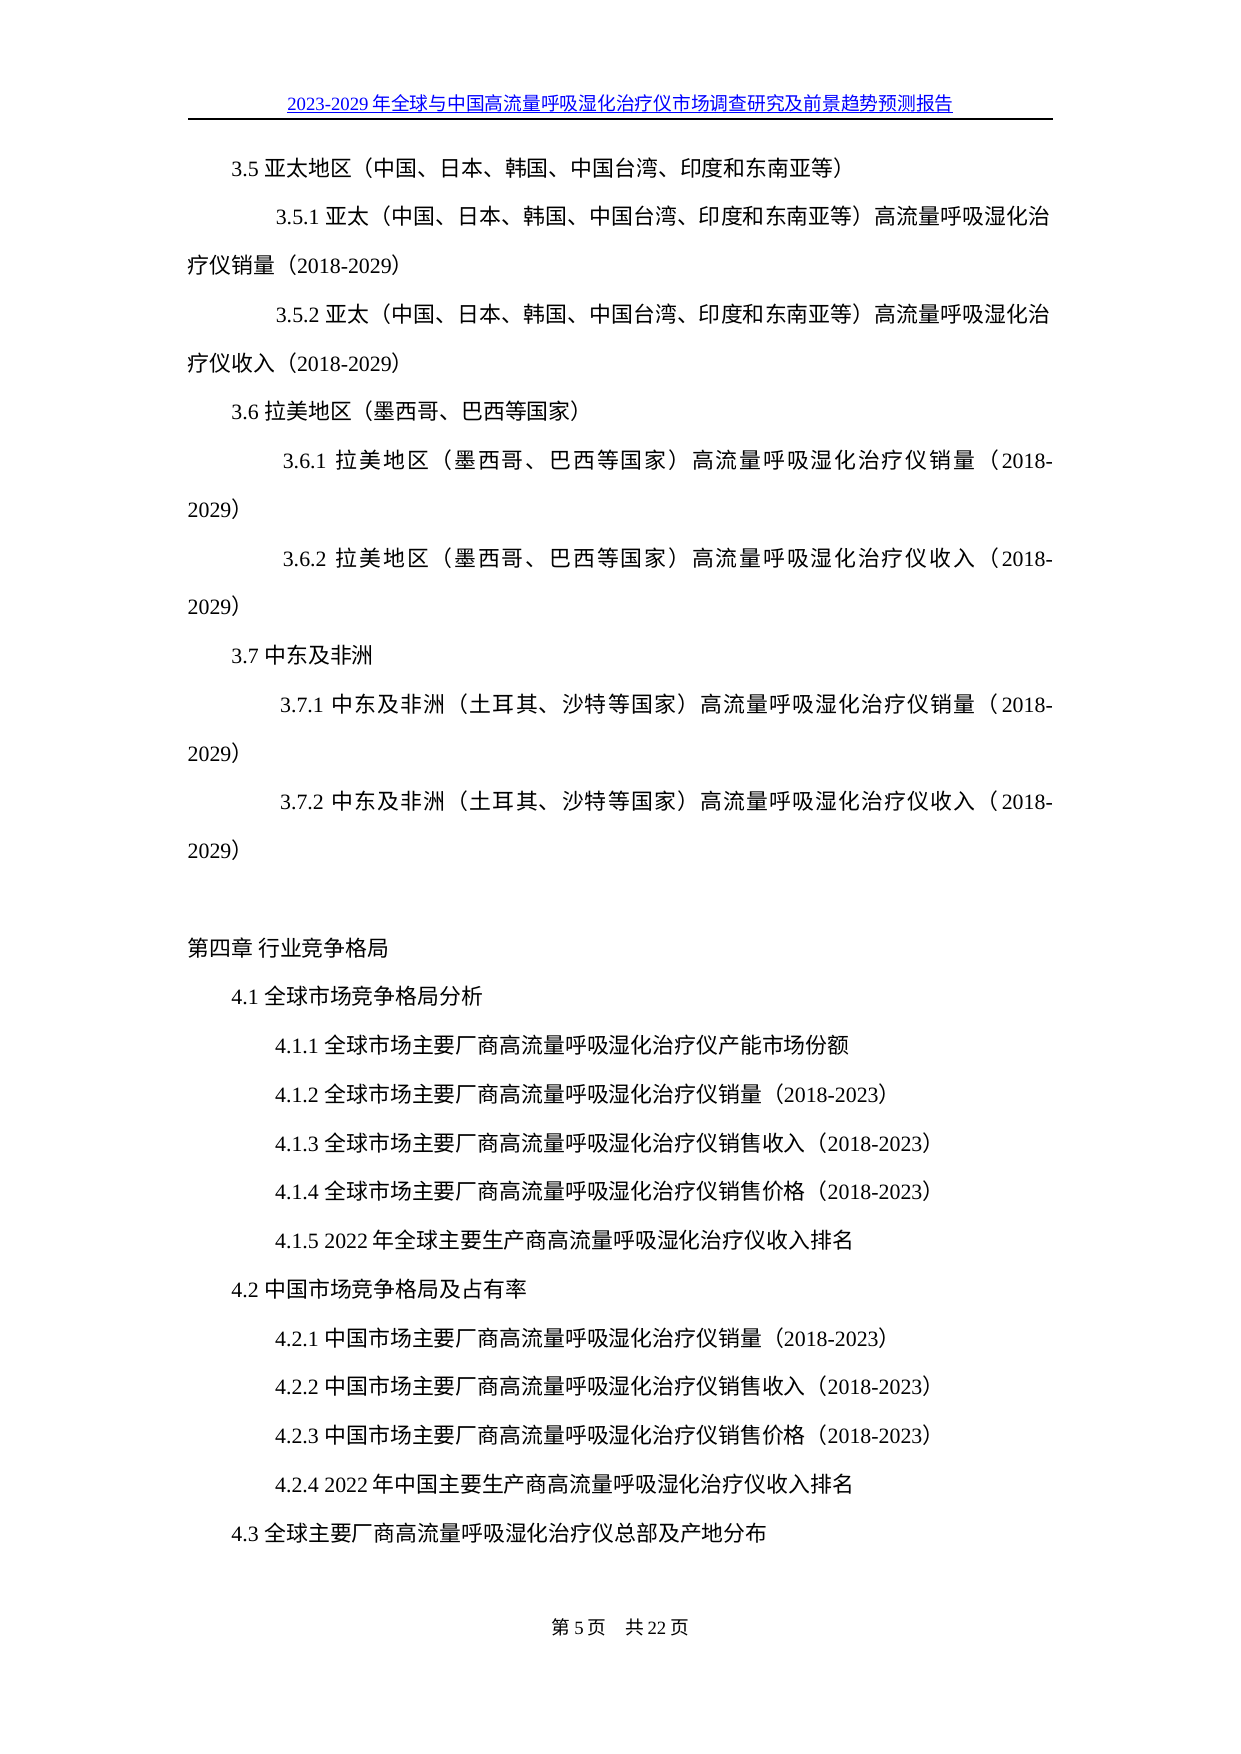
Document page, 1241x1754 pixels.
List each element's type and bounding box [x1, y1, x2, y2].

text [187, 150, 1053, 1548]
